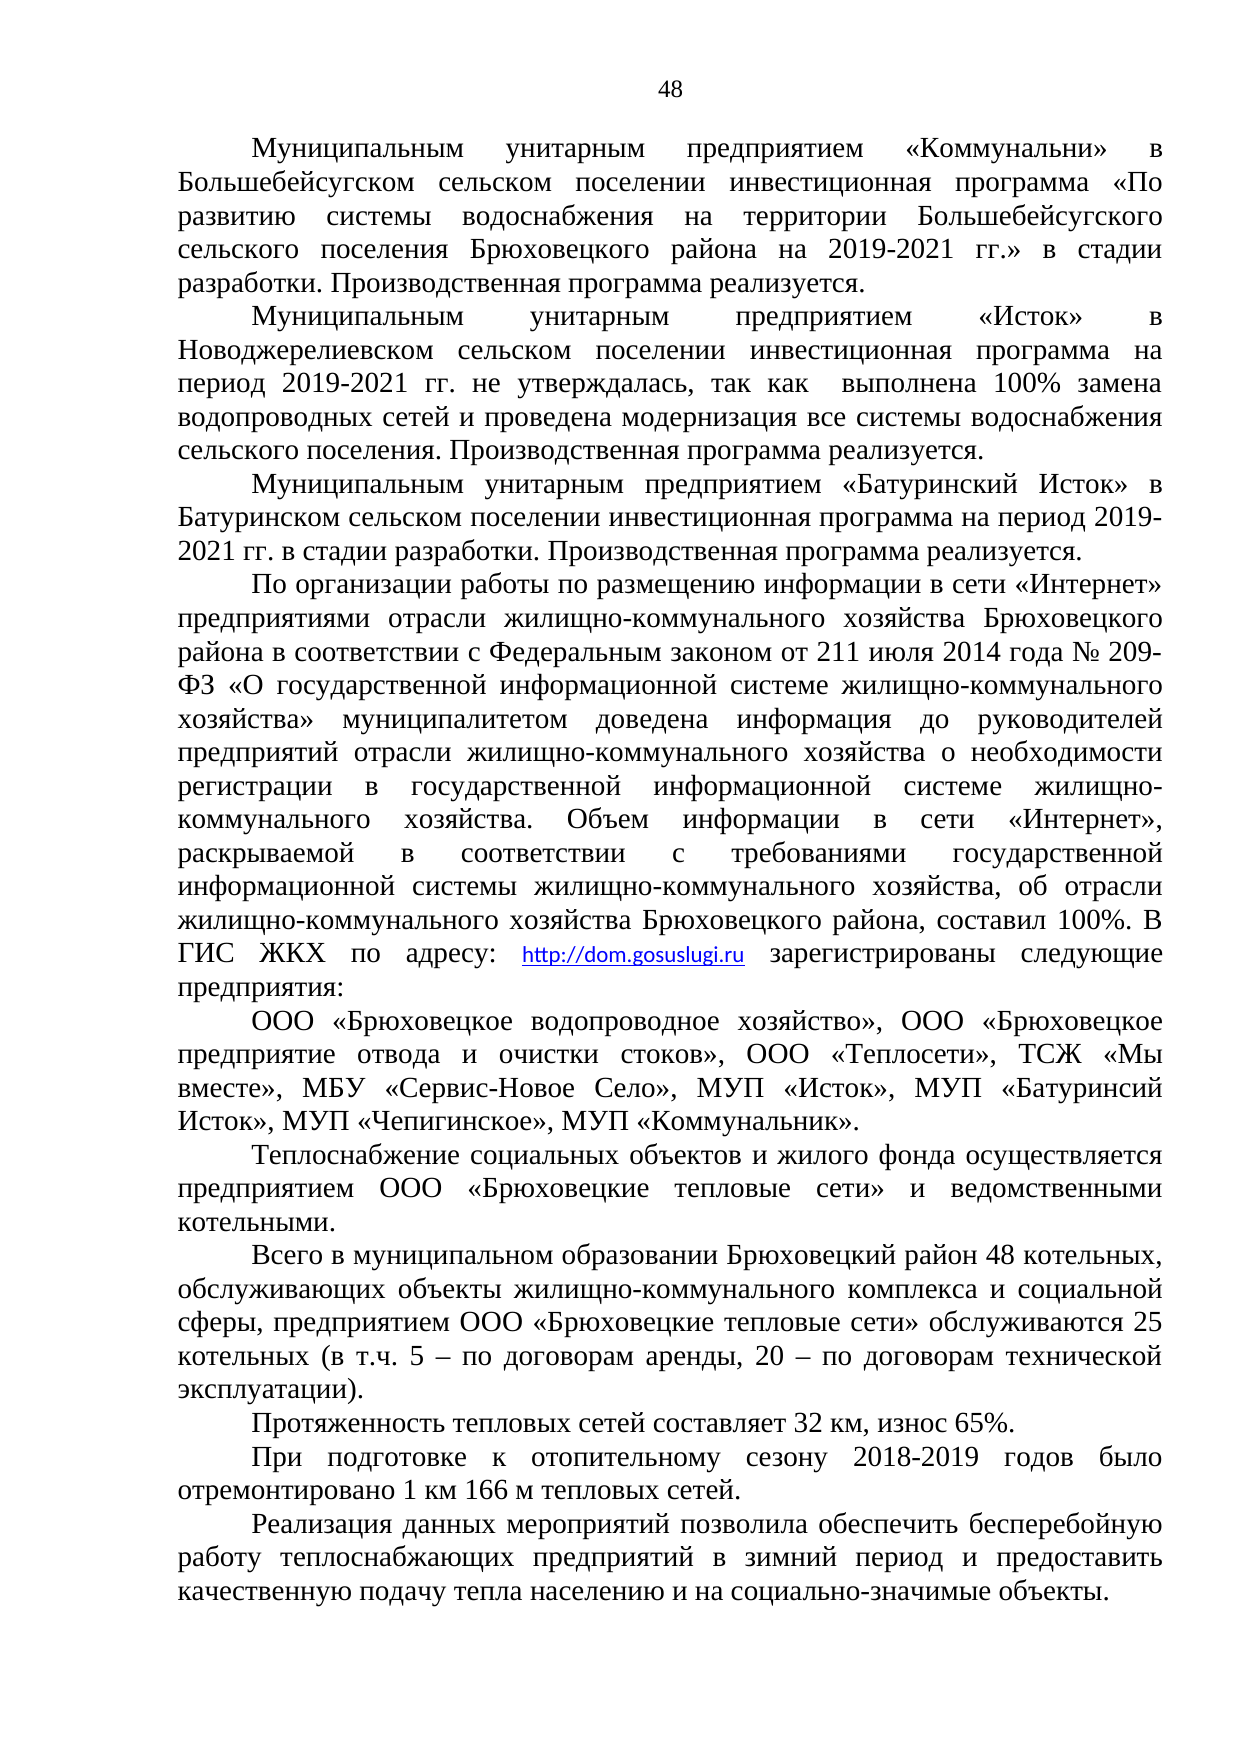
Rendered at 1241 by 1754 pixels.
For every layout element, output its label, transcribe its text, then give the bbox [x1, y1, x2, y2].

text При подготовке к отопительному сезону 2018-2019 годов было отремонтировано 1 км 166 м тепловых сетей. [177, 1439, 1163, 1506]
text Реализация данных мероприятий позволила обеспечить бесперебойную работу теплоснабжающих предприятий в зимний период и предоставить качественную подачу тепла населению и на социально-значимые объекты. [177, 1506, 1163, 1606]
text Протяженность тепловых сетей составляет 32 км, износ 65%. [177, 1405, 1163, 1439]
text По организации работы по размещению информации в сети «Интернет» предприятиями отрасли жилищно-коммунального хозяйства Брюховецкого района в соответствии с Федеральным законом от 211 июля 2014 года № 209-ФЗ «О государственной информационной системе жилищно-коммунального хозяйства» муниципалитетом доведена информация до руководителей предприятий отрасли жилищно-коммунального хозяйства о необходимости регистрации в государственной информационной системе жилищно-коммунального хозяйства. Объем информации в сети «Интернет», раскрываемой в соответствии с требованиями государственной информационной системы жилищно-коммунального хозяйства, об отрасли жилищно-коммунального хозяйства Брюховецкого района, составил 100%. В ГИС ЖКХ по адресу: http://dom.gosuslugi.ru зарегистрированы следующие предприятия: [177, 567, 1163, 1003]
text Муниципальным унитарным предприятием «Исток» в Новоджерелиевском сельском поселении инвестиционная программа на период 2019-2021 гг. не утверждалась, так как выполнена 100% замена водопроводных сетей и проведена модернизация все системы водоснабжения сельского поселения. Производственная программа реализуется. [177, 298, 1163, 466]
text Муниципальным унитарным предприятием «Коммунальни» в Большебейсугском сельском поселении инвестиционная программа «По развитию системы водоснабжения на территории Большебейсугского сельского поселения Брюховецкого района на 2019-2021 гг.» в стадии разработки. Производственная программа реализуется. [177, 131, 1163, 298]
text Всего в муниципальном образовании Брюховецкий район 48 котельных, обслуживающих объекты жилищно-коммунального комплекса и социальной сферы, предприятием ООО «Брюховецкие тепловые сети» обслуживаются 25 котельных (в т.ч. 5 – по договорам аренды, 20 – по договорам технической эксплуатации). [177, 1237, 1163, 1405]
text Муниципальным унитарным предприятием «Батуринский Исток» в Батуринском сельском поселении инвестиционная программа на период 2019-2021 гг. в стадии разработки. Производственная программа реализуется. [177, 466, 1163, 567]
text ООО «Брюховецкое водопроводное хозяйство», ООО «Брюховецкое предприятие отвода и очистки стоков», ООО «Теплосети», ТСЖ «Мы вместе», МБУ «Сервис-Новое Село», МУП «Исток», МУП «Батуринсий Исток», МУП «Чепигинское», МУП «Коммунальник». [177, 1003, 1163, 1137]
text Теплоснабжение социальных объектов и жилого фонда осуществляется предприятием ООО «Брюховецкие тепловые сети» и ведомственными котельными. [177, 1137, 1163, 1237]
